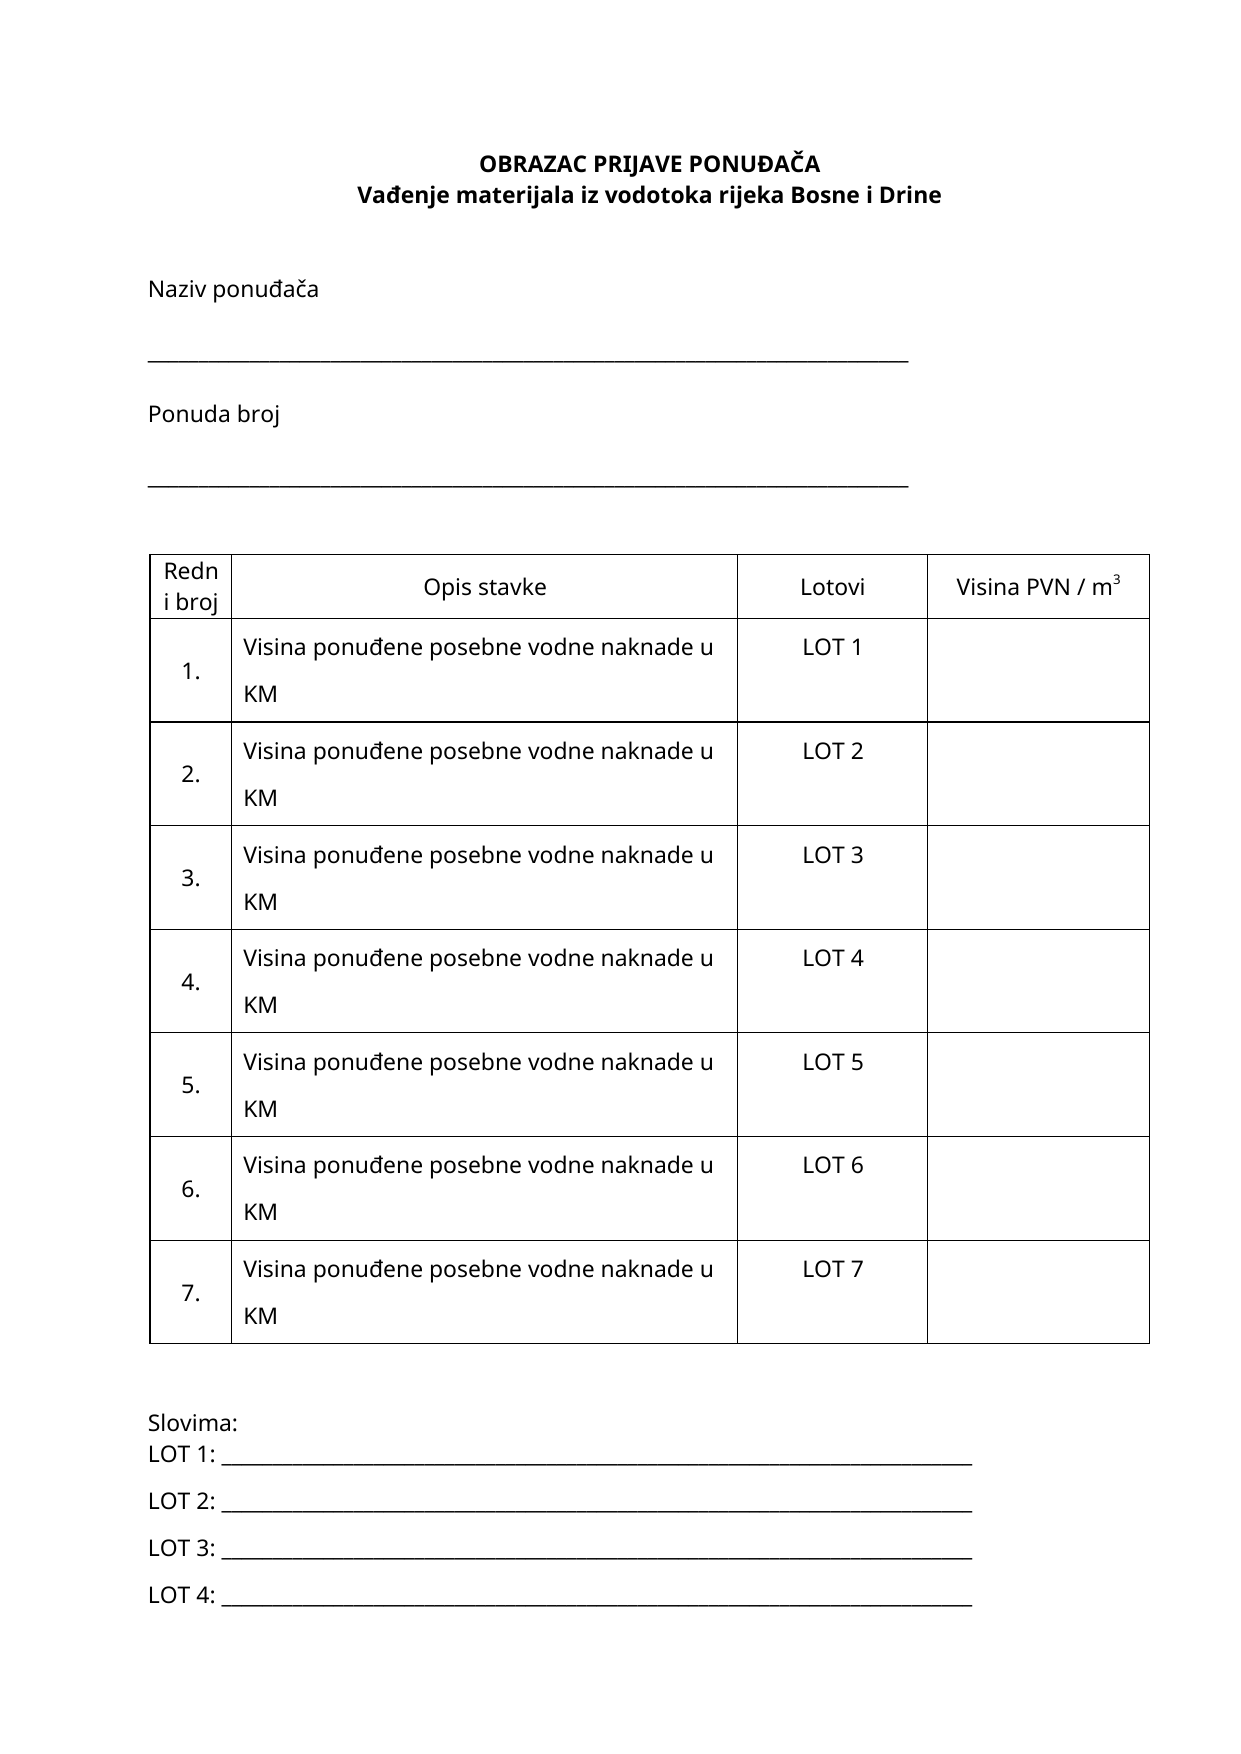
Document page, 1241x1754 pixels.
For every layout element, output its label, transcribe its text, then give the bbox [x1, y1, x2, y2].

table_cell LOT 3 [738, 826, 927, 929]
table_cell Visina ponuđene posebne vodne naknade u KM [232, 1241, 737, 1343]
table_cell [928, 930, 1149, 1032]
table_cell Visina ponuđene posebne vodne naknade u KM [232, 619, 737, 721]
table_cell LOT 7 [738, 1241, 927, 1343]
text LOT 2: __________________________________________________________________________ [148, 1485, 1152, 1516]
table_cell Visina ponuđene posebne vodne naknade u KM [232, 826, 737, 929]
table_header Redni broj [151, 555, 231, 618]
table_cell [928, 826, 1149, 929]
table_cell 5. [151, 1033, 231, 1136]
table_cell 1. [151, 619, 231, 721]
table_cell 7. [151, 1241, 231, 1343]
text Slovima: [148, 1407, 1152, 1438]
text ___________________________________________________________________________ [148, 460, 1152, 491]
text OBRAZAC PRIJAVE PONUĐAČA [148, 148, 1152, 179]
table_header Lotovi [738, 555, 927, 618]
table_cell Visina ponuđene posebne vodne naknade u KM [232, 1033, 737, 1136]
text LOT 1: __________________________________________________________________________ [148, 1438, 1152, 1469]
table_cell 2. [151, 723, 231, 825]
table_cell 6. [151, 1137, 231, 1239]
table_cell [928, 1241, 1149, 1343]
table_cell LOT 2 [738, 723, 927, 825]
table_cell [928, 1033, 1149, 1136]
table_cell LOT 6 [738, 1137, 927, 1239]
table_cell LOT 5 [738, 1033, 927, 1136]
table_header Opis stavke [232, 555, 737, 618]
text Ponuda broj [148, 398, 1152, 429]
table_header Visina PVN / m3 [928, 555, 1149, 618]
table_cell [928, 619, 1149, 721]
text Vađenje materijala iz vodotoka rijeka Bosne i Drine [148, 179, 1152, 210]
table_cell LOT 1 [738, 619, 927, 721]
table_cell [928, 1137, 1149, 1239]
table_cell Visina ponuđene posebne vodne naknade u KM [232, 1137, 737, 1239]
text Naziv ponuđača [148, 273, 1152, 304]
table_cell LOT 4 [738, 930, 927, 1032]
table_cell Visina ponuđene posebne vodne naknade u KM [232, 930, 737, 1032]
table_cell 4. [151, 930, 231, 1032]
table_cell [928, 723, 1149, 825]
table_cell 3. [151, 826, 231, 929]
table_cell Visina ponuđene posebne vodne naknade u KM [232, 723, 737, 825]
text ___________________________________________________________________________ [148, 335, 1152, 366]
text LOT 4: __________________________________________________________________________ [148, 1579, 1152, 1610]
text LOT 3: __________________________________________________________________________ [148, 1532, 1152, 1563]
